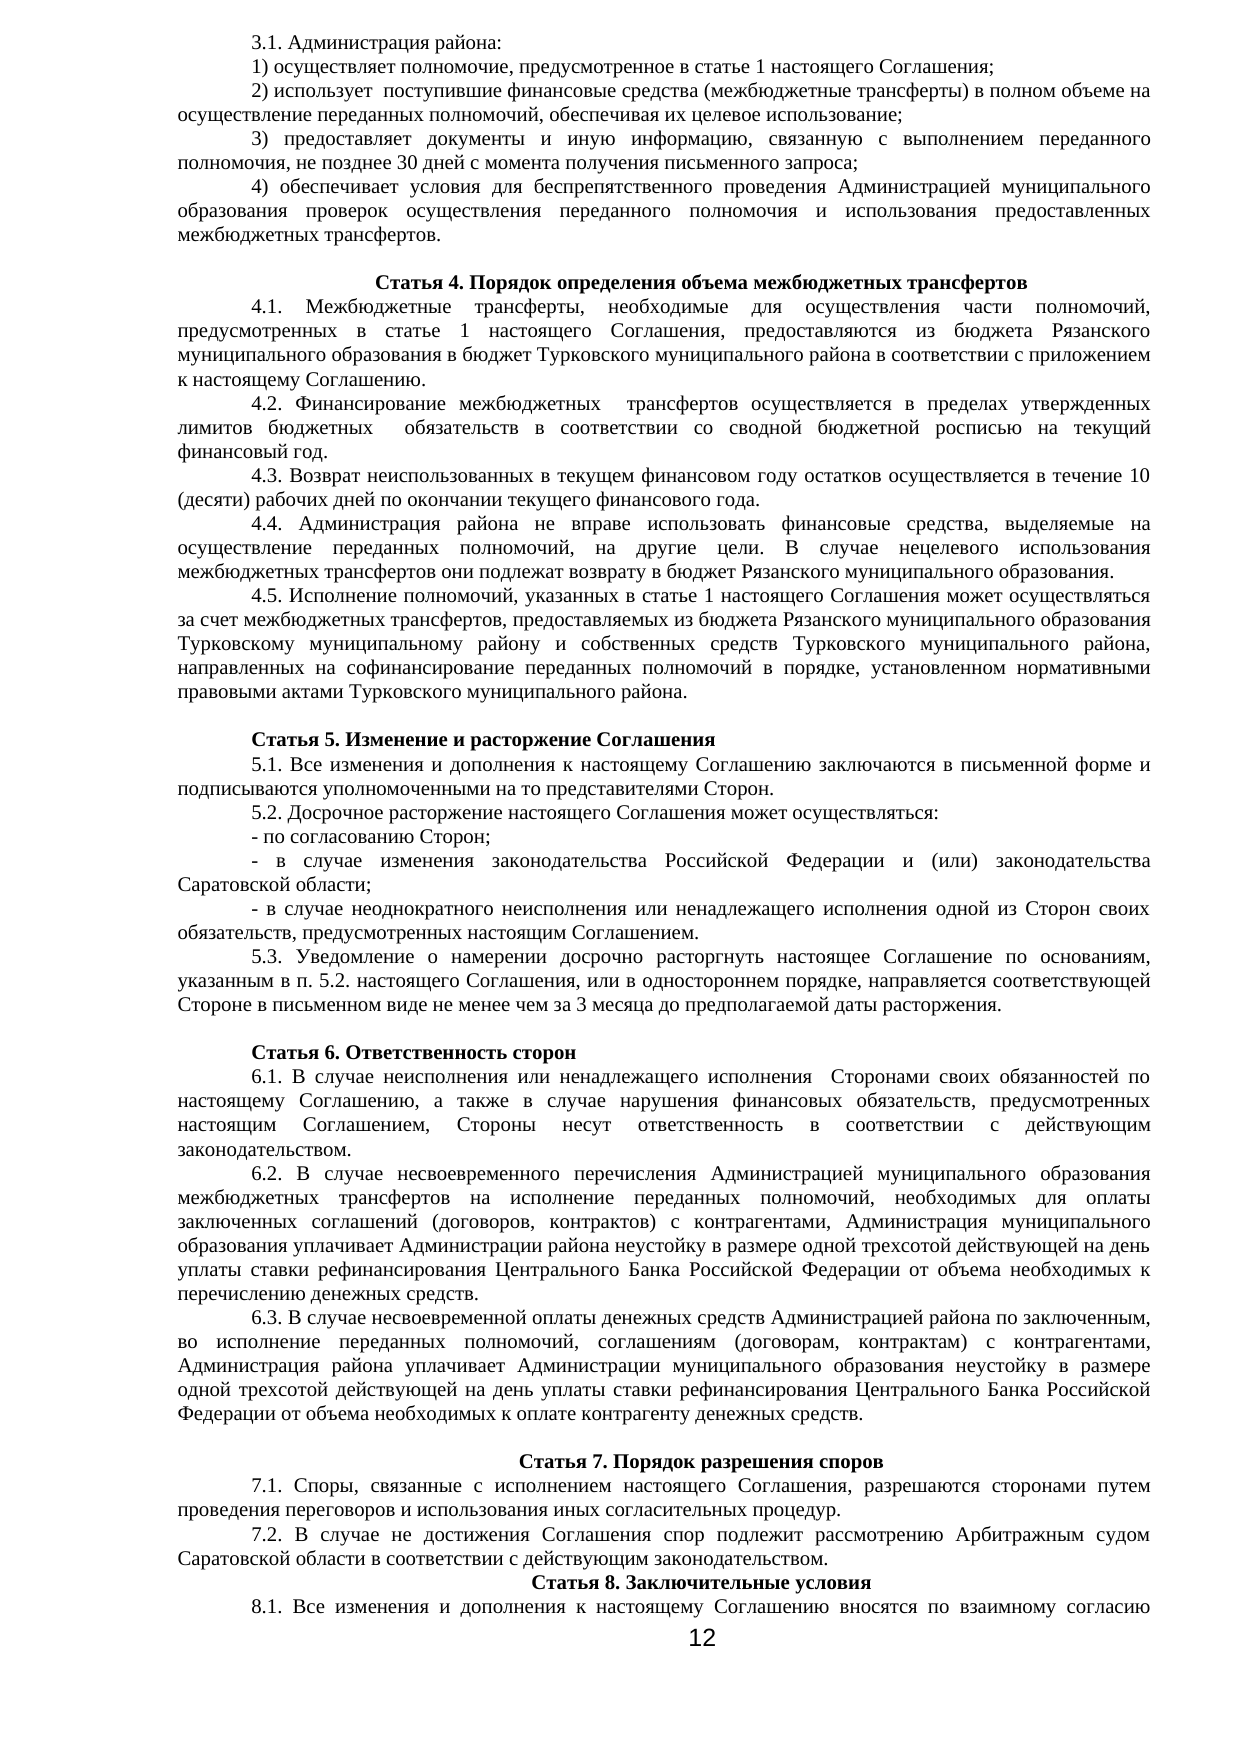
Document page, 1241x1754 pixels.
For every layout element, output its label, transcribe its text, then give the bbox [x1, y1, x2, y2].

text Статья 7. Порядок разрешения споров [177, 1449, 1152, 1473]
text Статья 8. Заключительные условия [177, 1569, 1152, 1594]
text Статья 5. Изменение и расторжение Соглашения [177, 727, 1152, 751]
text 4.2. Финансирование межбюджетных трансфертов осуществляется в пределах утвержденных лимитов бюджетных обязательств в соответствии со сводной бюджетной росписью на текущий финансовый год. [177, 391, 1152, 463]
text 5.2. Досрочное расторжение настоящего Соглашения может осуществляться: [177, 799, 1152, 824]
text 6.3. В случае несвоевременной оплаты денежных средств Администрацией района по заключенным, во исполнение переданных полномочий, соглашениям (договорам, контрактам) с контрагентами, Администрация района уплачивает Администрации муниципального образования неустойку в размере одной трехсотой действующей на день уплаты ставки рефинансирования Центрального Банка Российской Федерации от объема необходимых к оплате контрагенту денежных средств. [177, 1305, 1152, 1425]
text - в случае неоднократного неисполнения или ненадлежащего исполнения одной из Сторон своих обязательств, предусмотренных настоящим Соглашением. [177, 896, 1152, 944]
text 6.1. В случае неисполнения или ненадлежащего исполнения Сторонами своих обязанностей по настоящему Соглашению, а также в случае нарушения финансовых обязательств, предусмотренных настоящим Соглашением, Стороны несут ответственность в соответствии с действующим законодательством. [177, 1064, 1152, 1161]
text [177, 1594, 1152, 1618]
text - в случае изменения законодательства Российской Федерации и (или) законодательства Саратовской области; [177, 848, 1152, 896]
text Статья 4. Порядок определения объема межбюджетных трансфертов [177, 270, 1152, 294]
text Статья 6. Ответственность сторон [177, 1040, 1152, 1064]
text 5.3. Уведомление о намерении досрочно расторгнуть настоящее Соглашение по основаниям, указанным в п. 5.2. настоящего Соглашения, или в одностороннем порядке, направляется соответствующей Стороне в письменном виде не менее чем за 3 месяца до предполагаемой даты расторжения. [177, 944, 1152, 1016]
text - по согласованию Сторон; [177, 824, 1152, 848]
text 4) обеспечивает условия для беспрепятственного проведения Администрацией муниципального образования проверок осуществления переданного полномочия и использования предоставленных межбюджетных трансфертов. [177, 174, 1152, 246]
text 7.2. В случае не достижения Соглашения спор подлежит рассмотрению Арбитражным судом Саратовской области в соответствии с действующим законодательством. [177, 1521, 1152, 1569]
text 6.2. В случае несвоевременного перечисления Администрацией муниципального образования межбюджетных трансфертов на исполнение переданных полномочий, необходимых для оплаты заключенных соглашений (договоров, контрактов) с контрагентами, Администрация муниципального образования уплачивает Администрации района неустойку в размере одной трехсотой действующей на день уплаты ставки рефинансирования Центрального Банка Российской Федерации от объема необходимых к перечислению денежных средств. [177, 1161, 1152, 1305]
text 4.4. Администрация района не вправе использовать финансовые средства, выделяемые на осуществление переданных полномочий, на другие цели. В случае нецелевого использования межбюджетных трансфертов они подлежат возврату в бюджет Рязанского муниципального образования. [177, 511, 1152, 583]
text 4.1. Межбюджетные трансферты, необходимые для осуществления части полномочий, предусмотренных в статье 1 настоящего Соглашения, предоставляются из бюджета Рязанского муниципального образования в бюджет Турковского муниципального района в соответствии с приложением к настоящему Соглашению. [177, 294, 1152, 391]
text 1) осуществляет полномочие, предусмотренное в статье 1 настоящего Соглашения; [177, 54, 1152, 78]
text 2) использует поступившие финансовые средства (межбюджетные трансферты) в полном объеме на осуществление переданных полномочий, обеспечивая их целевое использование; [177, 78, 1152, 126]
text 4.5. Исполнение полномочий, указанных в статье 1 настоящего Соглашения может осуществляться за счет межбюджетных трансфертов, предоставляемых из бюджета Рязанского муниципального образования Турковскому муниципальному району и собственных средств Турковского муниципального района, направленных на софинансирование переданных полномочий в порядке, установленном нормативными правовыми актами Турковского муниципального района. [177, 583, 1152, 703]
text 7.1. Споры, связанные с исполнением настоящего Соглашения, разрешаются сторонами путем проведения переговоров и использования иных согласительных процедур. [177, 1473, 1152, 1521]
text 5.1. Все изменения и дополнения к настоящему Соглашению заключаются в письменной форме и подписываются уполномоченными на то представителями Сторон. [177, 751, 1152, 799]
text 3) предоставляет документы и иную информацию, связанную с выполнением переданного полномочия, не позднее 30 дней с момента получения письменного запроса; [177, 126, 1152, 174]
text 3.1. Администрация района: [177, 29, 1152, 54]
text 4.3. Возврат неиспользованных в текущем финансовом году остатков осуществляется в течение 10 (десяти) рабочих дней по окончании текущего финансового года. [177, 463, 1152, 511]
